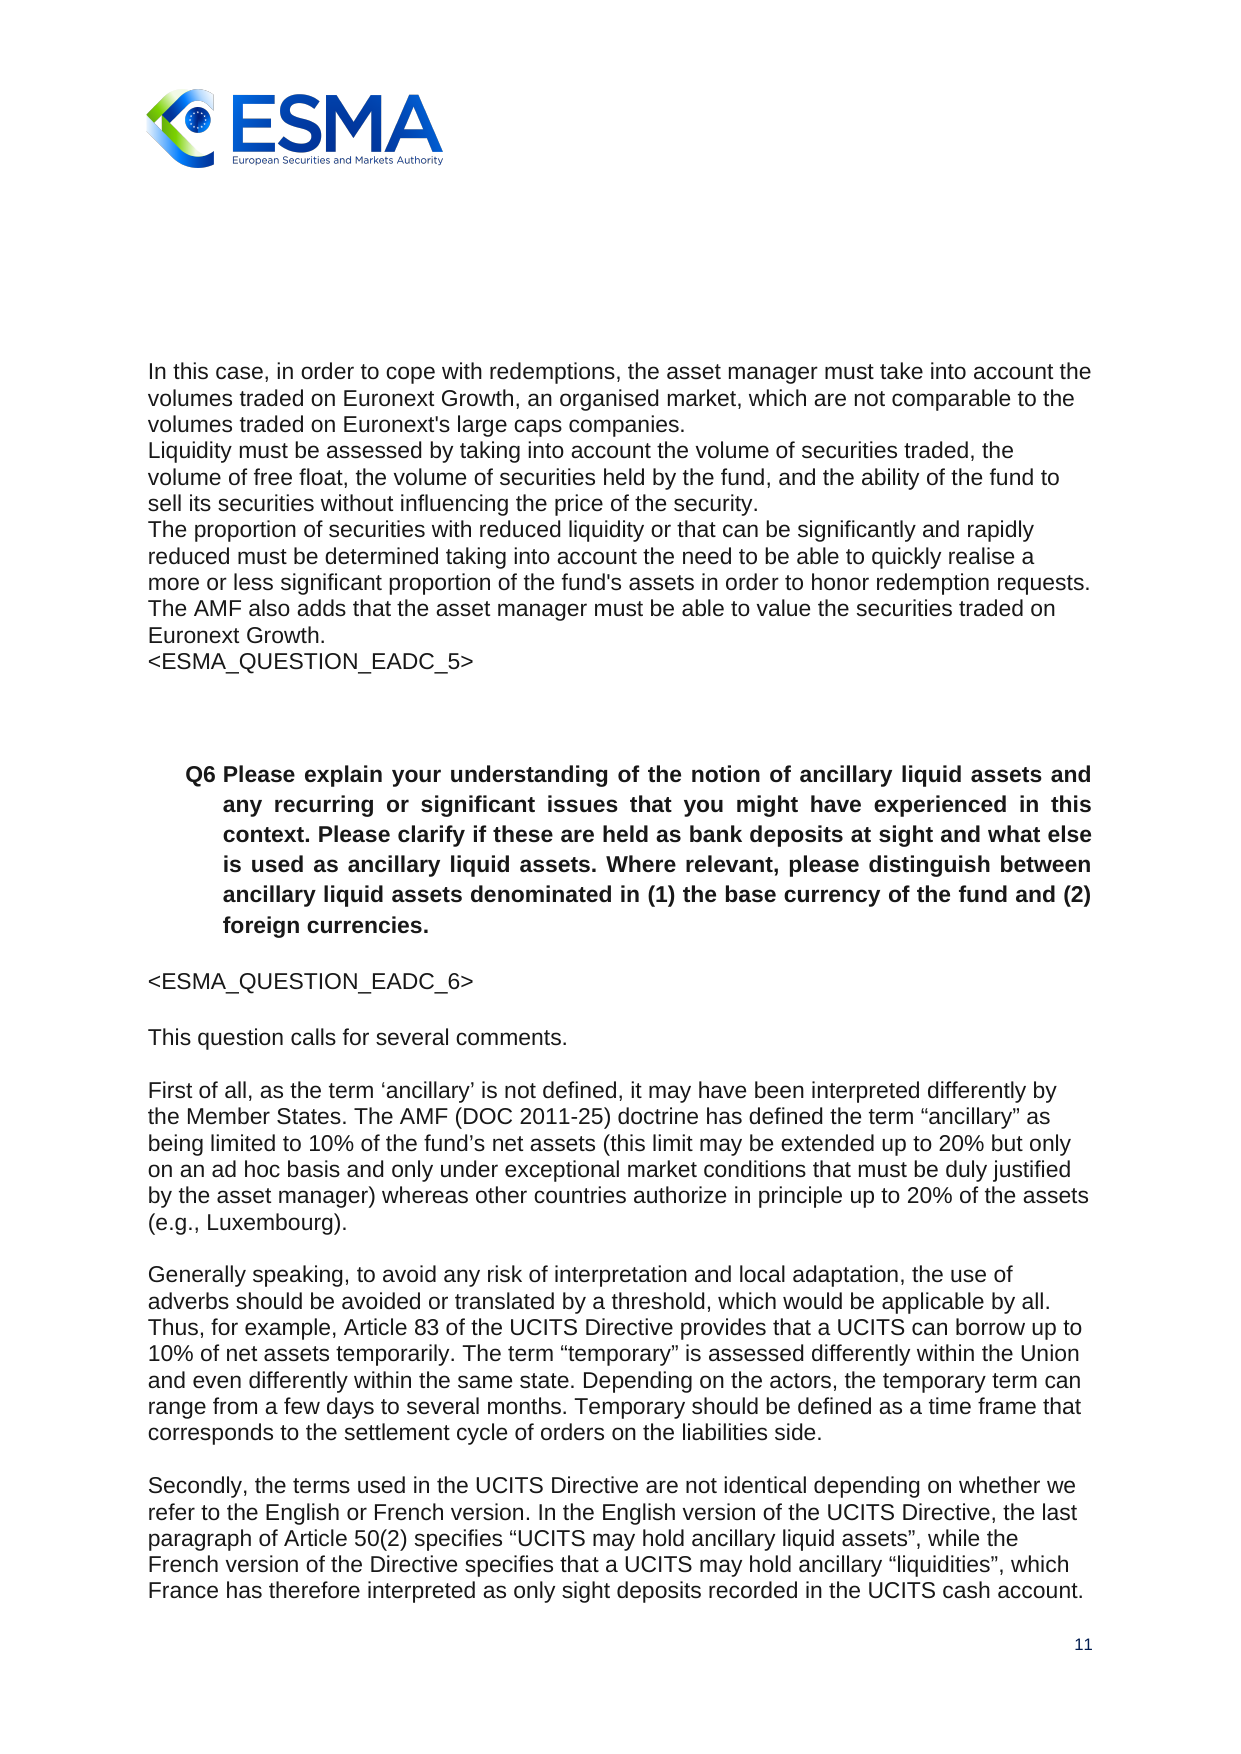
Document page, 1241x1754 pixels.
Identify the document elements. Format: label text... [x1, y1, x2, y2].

text Generally speaking, to avoid any risk of interpretation and local adaptation, the use of adverbs should be avoided or translated by a threshold, which would be applicable by all. [148, 1261, 1093, 1314]
text In this case, in order to cope with redemptions, the asset manager must take into account the volumes traded on Euronext Growth, an organised market, which are not comparable to the volumes traded on Euronext's large caps companies. [148, 358, 1093, 437]
text <ESMA_QUESTION_EADC_5> [148, 648, 1093, 674]
text The AMF also adds that the asset manager must be able to value the securities traded on Euronext Growth. [148, 595, 1093, 648]
text <ESMA_QUESTION_EADC_6> [148, 968, 1093, 994]
picture [146, 89, 443, 168]
text First of all, as the term ‘ancillary’ is not defined, it may have been interpreted differently by the Member States. The AMF (DOC 2011-25) doctrine has defined the term “ancillary” as being limited to 10% of the fund’s net assets (this limit may be extended up to 20% but only on an ad hoc basis and only under exceptional market conditions that must be duly justified by the asset manager) whereas other countries authorize in principle up to 20% of the assets (e.g., Luxembourg). [148, 1077, 1093, 1235]
text The proportion of securities with reduced liquidity or that can be significantly and rapidly reduced must be determined taking into account the need to be able to quickly realise a more or less significant proportion of the fund's assets in order to honor redemption requests. [148, 516, 1093, 595]
text Secondly, the terms used in the UCITS Directive are not identical depending on whether we refer to the English or French version. In the English version of the UCITS Directive, the last paragraph of Article 50(2) specifies “UCITS may hold ancillary liquid assets”, while the French version of the Directive specifies that a UCITS may hold ancillary “liquidities”, which France has therefore interpreted as only sight deposits recorded in the UCITS cash account. [148, 1472, 1093, 1604]
text This question calls for several comments. [148, 1024, 1093, 1050]
text Thus, for example, Article 83 of the UCITS Directive provides that a UCITS can borrow up to 10% of net assets temporarily. The term “temporary” is assessed differently within the Union and even differently within the same state. Depending on the actors, the temporary term can range from a few days to several months. Temporary should be defined as a time frame that corresponds to the settlement cycle of orders on the liabilities side. [148, 1314, 1093, 1446]
text Liquidity must be assessed by taking into account the volume of securities traded, the volume of free float, the volume of securities held by the fund, and the ability of the fund to sell its securities without influencing the price of the security. [148, 437, 1093, 516]
list Please explain your understanding of the notion of ancillary liquid assets and any recurring or significant issues that you might have experienced in this context. Please clarify if these are held as bank deposits at sight and what else is used as ancillary liquid assets. Where relevant, please distinguish between ancillary liquid assets denominated in (1) the base currency of the fund and (2) foreign currencies. [185, 761, 1093, 938]
